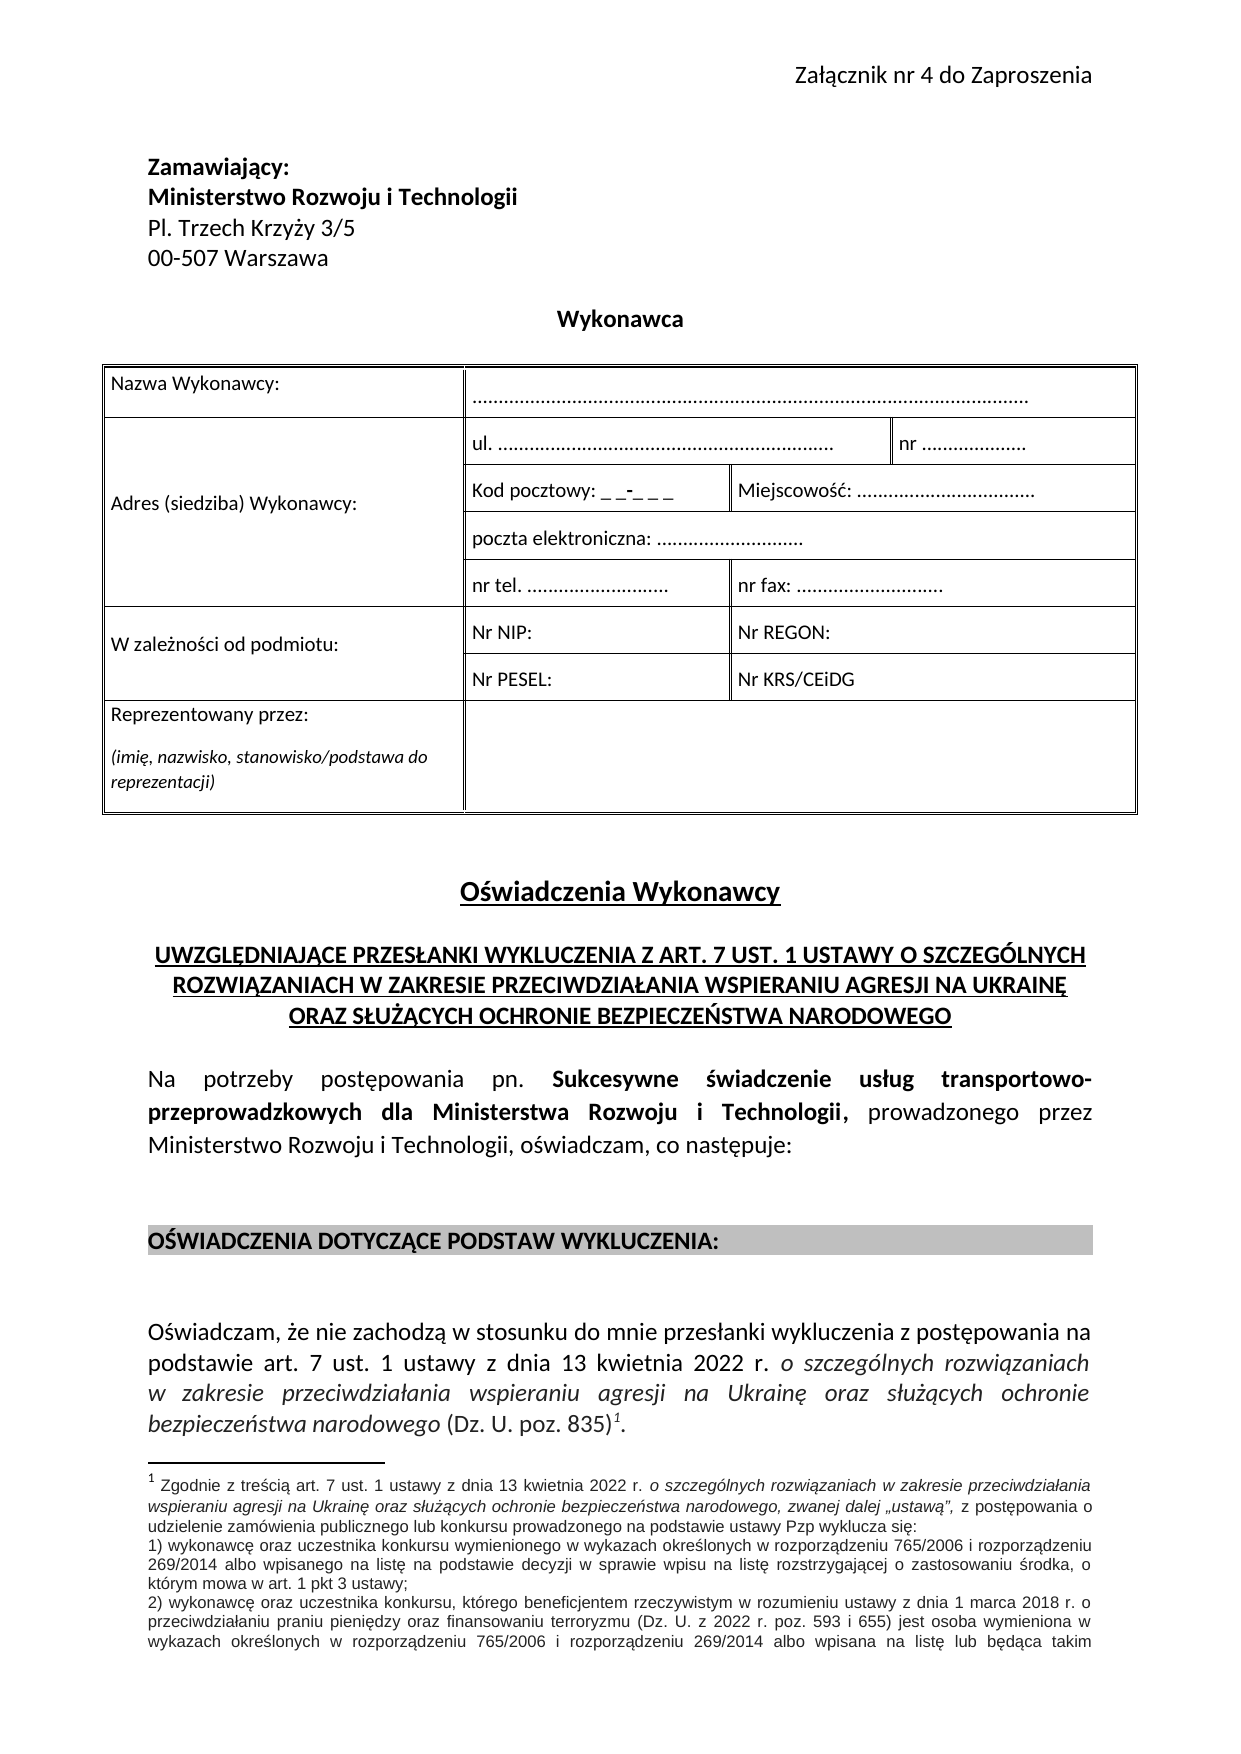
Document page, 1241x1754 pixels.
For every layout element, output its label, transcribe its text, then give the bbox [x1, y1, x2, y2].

table_cell nr fax: ............................ [732, 560, 1135, 606]
table_cell Nr NIP: [466, 607, 729, 653]
table_cell nr .................... [893, 418, 1135, 464]
text UWZGLĘDNIAJĄCE PRZESŁANKI WYKLUCZENIA Z ART. 7 UST. 1 USTAWY o szczególnych rozwiązaniach w zakresie przeciwdziałania wspieraniu agresji na Ukrainę oraz służących ochronie bezpieczeństwa narodowego [148, 939, 1093, 1031]
table_cell Reprezentowany przez: (imię, nazwisko, stanowisko/podstawa do reprezentacji) [105, 701, 464, 812]
text Zamawiający: [148, 151, 1093, 181]
table_cell ul. ................................................................ [466, 418, 890, 464]
text Wykonawca [148, 303, 1093, 334]
text 00-507 Warszawa [148, 242, 1093, 273]
table_cell Adres (siedziba) Wykonawcy: [105, 418, 463, 606]
table_cell Miejscowość: .................................. [732, 465, 1135, 511]
text OŚWIADCZENIA DOTYCZĄCE PODSTAW WYKLUCZENIA: [148, 1225, 1093, 1255]
table_cell Nr PESEL: [466, 654, 729, 700]
text Oświadczam, że nie zachodzą w stosunku do mnie przesłanki wykluczenia z postępowania na podstawie art. 7 ust. 1 ustawy z dnia 13 kwietnia 2022 r. o szczególnych rozwiązaniach w zakresie przeciwdziałania wspieraniu agresji na Ukrainę oraz służących ochronie bezpieczeństwa narodowego (Dz. U. poz. 835). [148, 1316, 1093, 1438]
text Ministerstwo Rozwoju i Technologii [148, 181, 1093, 212]
table_header Nazwa Wykonawcy: [105, 368, 464, 417]
table_header .......................................................................................................... [465, 368, 1135, 417]
table_cell W zależności od podmiotu: [105, 607, 463, 700]
text Oświadczenia Wykonawcy [148, 873, 1093, 909]
text Pl. Trzech Krzyży 3/5 [148, 212, 1093, 242]
text Na potrzeby postępowania pn. Sukcesywne świadczenie usług transportowo-przeprowadzkowych dla Ministerstwa Rozwoju i Technologii, prowadzonego przez Ministerstwo Rozwoju i Technologii, oświadczam, co następuje: [148, 1064, 1093, 1160]
text Załącznik nr 4 do Zaproszenia [694, 59, 1093, 90]
table_cell Kod pocztowy: _ _-_ _ _ [466, 465, 729, 511]
table_cell Nr REGON: [732, 607, 1135, 653]
table_cell poczta elektroniczna: ............................ [466, 512, 1135, 558]
table_cell [465, 701, 1135, 812]
table_cell Nr KRS/CEiDG [732, 654, 1135, 700]
table_cell nr tel. ........................... [466, 560, 729, 606]
